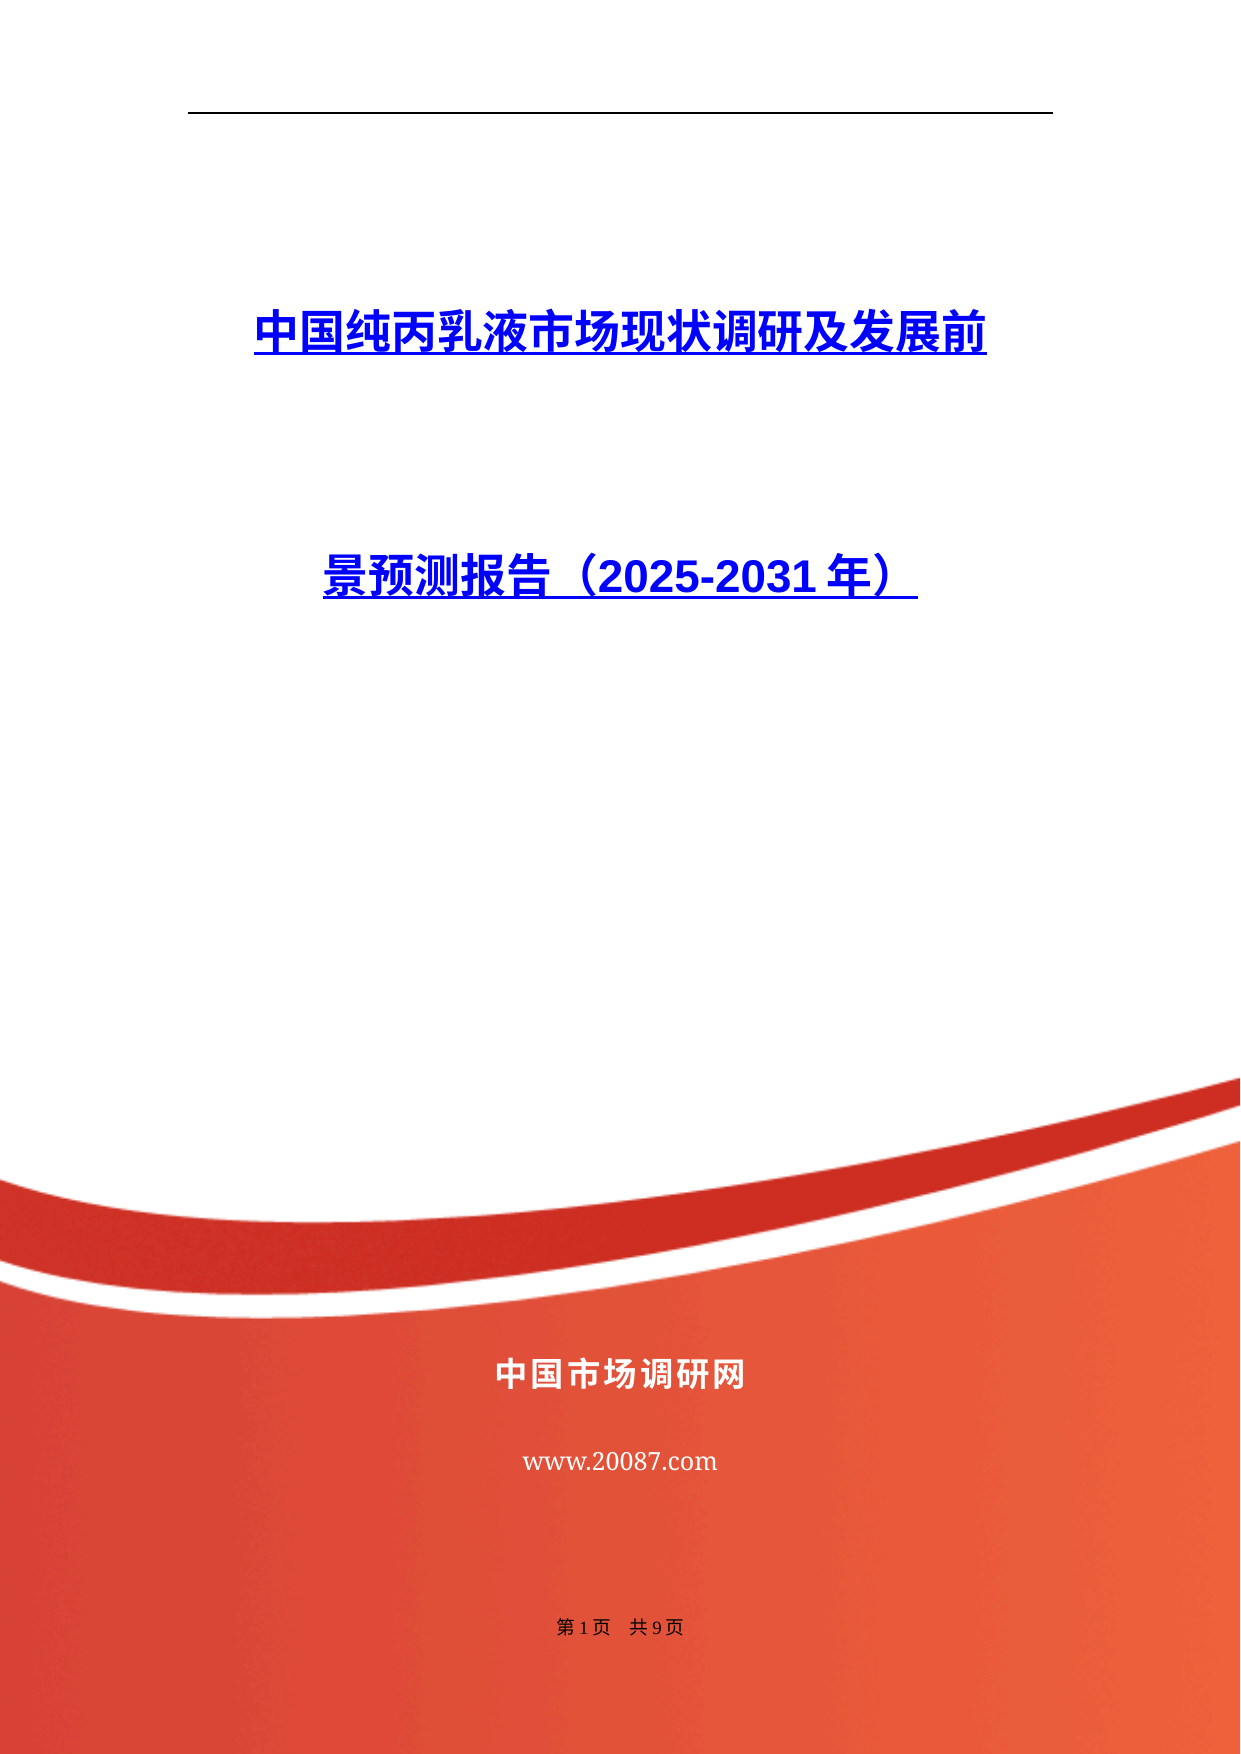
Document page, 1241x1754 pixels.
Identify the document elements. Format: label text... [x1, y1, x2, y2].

picture [0, 1006, 1241, 1754]
table_header 中国纯丙乳液市场现状调研及发展前景预测报告（2025-2031年） [188, 207, 1053, 773]
subtitle 中国市场调研网 [187, 1339, 1053, 1404]
text www.20087.com [187, 1428, 1053, 1493]
